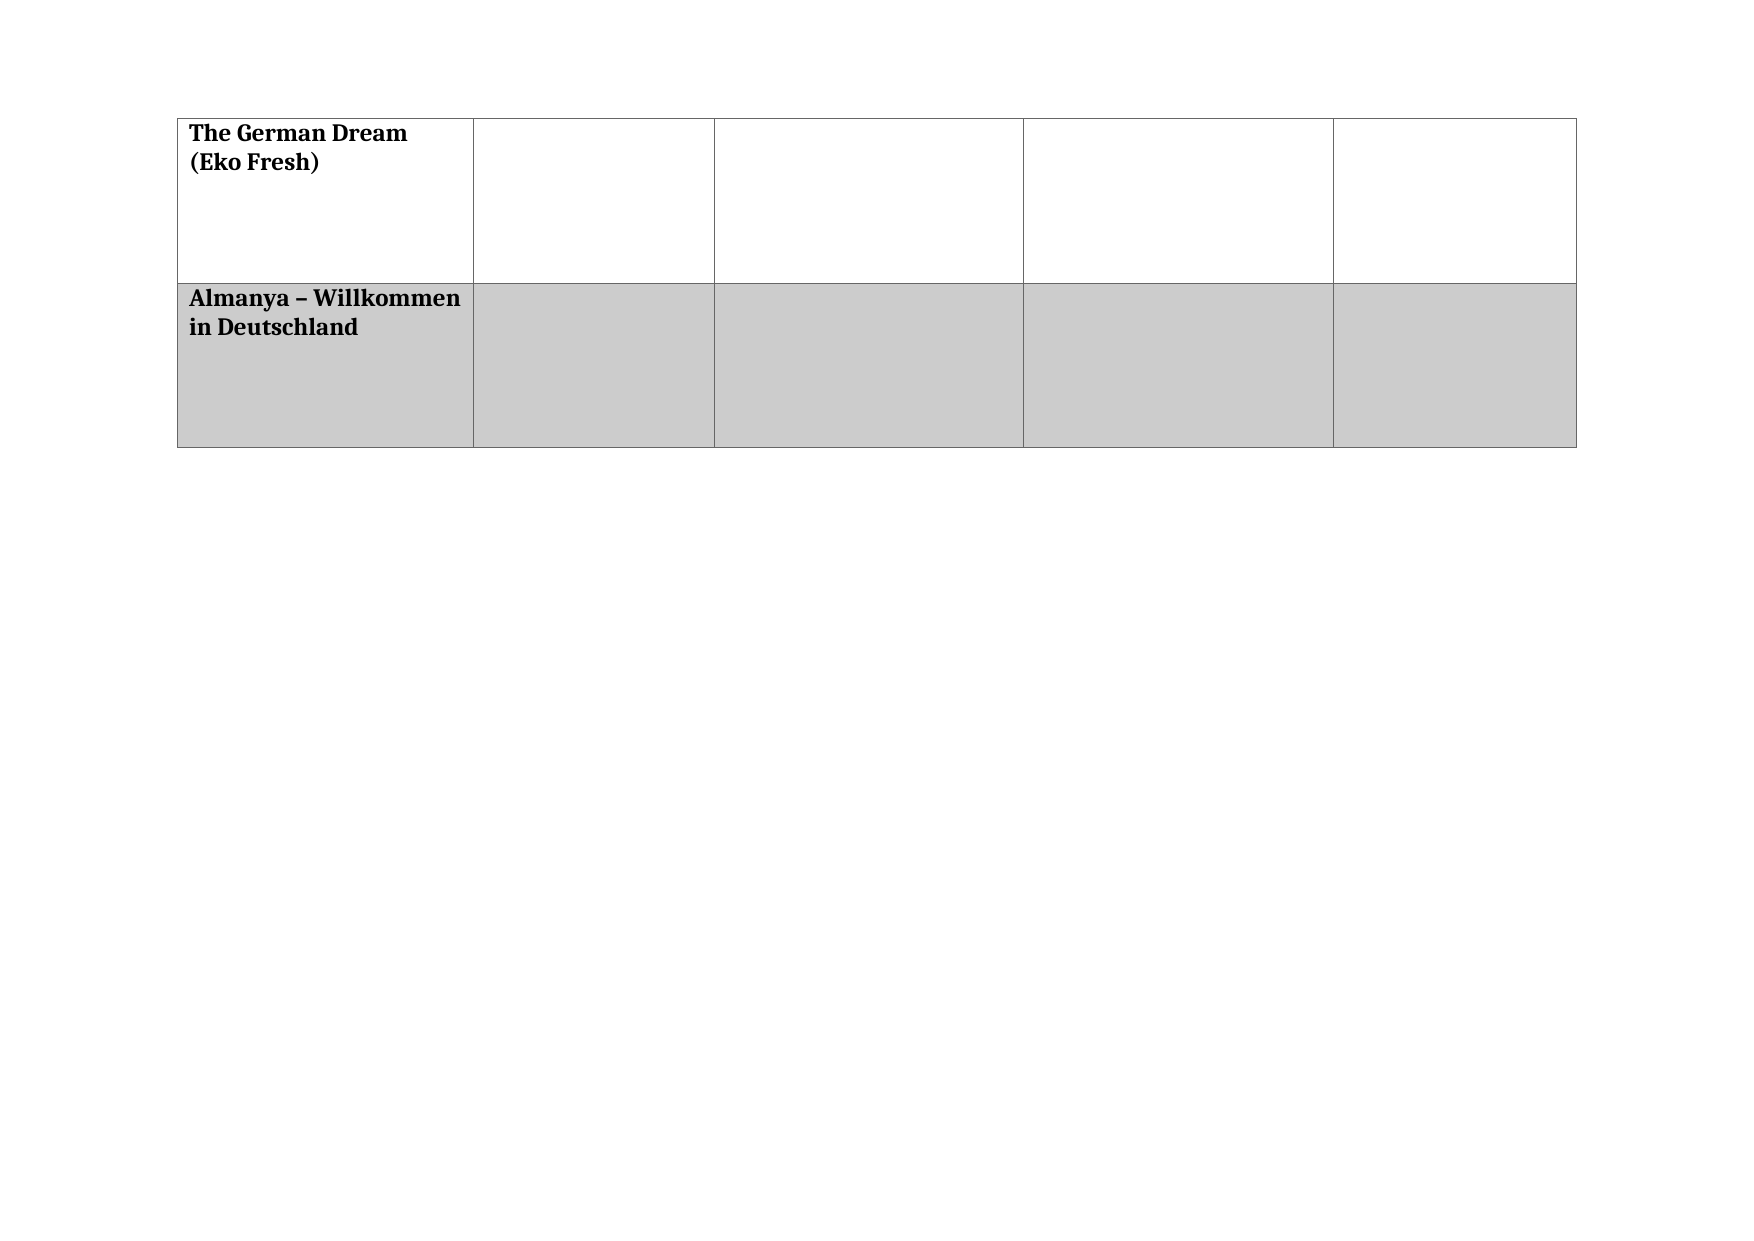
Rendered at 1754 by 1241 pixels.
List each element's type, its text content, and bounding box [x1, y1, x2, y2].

table_cell [715, 119, 1023, 283]
table_cell The German Dream (Eko Fresh) [178, 119, 473, 283]
table_cell [474, 284, 714, 447]
table_cell [1334, 284, 1576, 447]
table_cell [1024, 284, 1333, 447]
table_cell [1334, 119, 1576, 283]
table_cell [715, 284, 1023, 447]
table_cell [1024, 119, 1333, 283]
table_cell [474, 119, 714, 283]
table_cell Almanya – Willkommen in Deutschland [178, 284, 473, 447]
